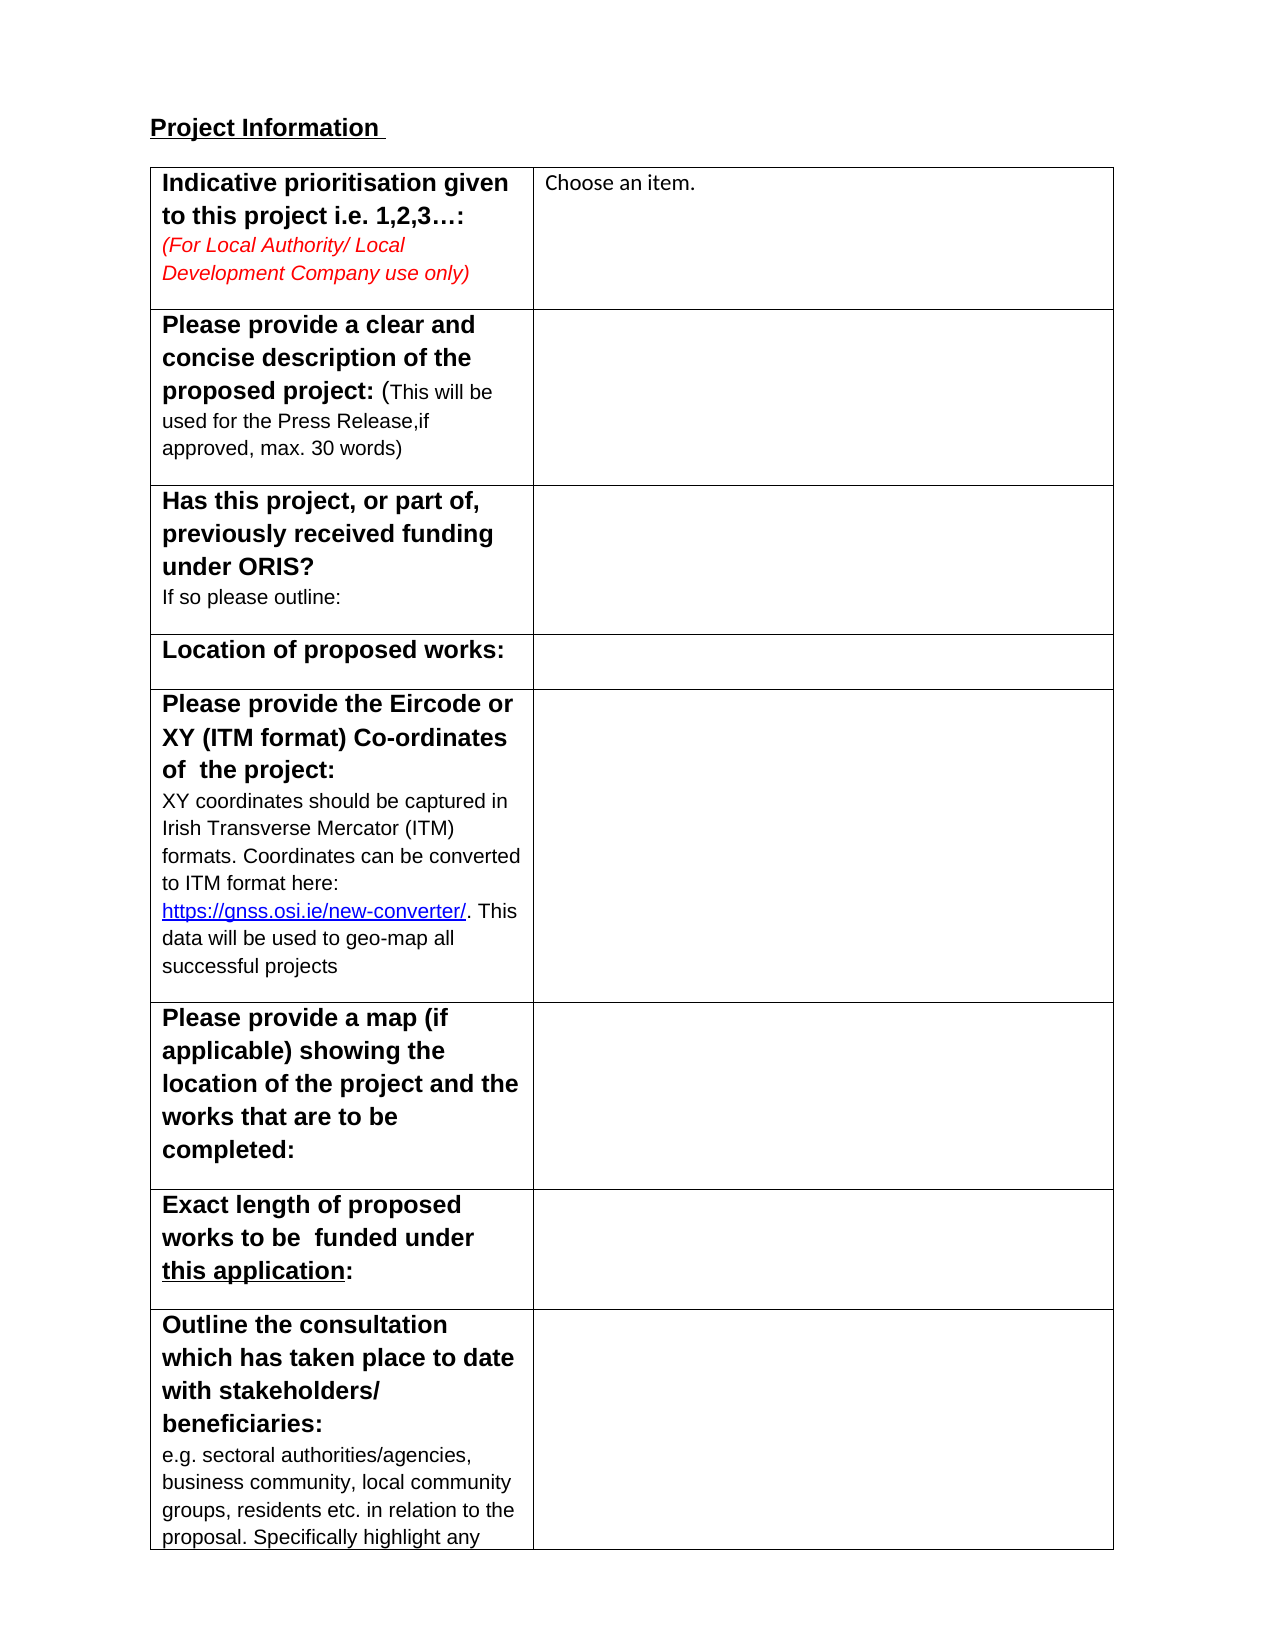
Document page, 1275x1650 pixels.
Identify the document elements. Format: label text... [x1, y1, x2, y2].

table_cell Location of proposed works: [151, 635, 533, 688]
table_cell Please provide a clear and concise description of the proposed project: (This will be used for the Press Release,if approved, max. 30 words) [151, 310, 533, 485]
table_header Indicative prioritisation given to this project i.e. 1,2,3…: (For Local Authority/ Local Development Company use only) [151, 168, 533, 309]
table_cell [534, 1003, 1113, 1189]
table_cell [534, 690, 1113, 1002]
text Project Information [150, 113, 1125, 142]
table_cell Exact length of proposed works to be funded under this application: [151, 1190, 533, 1309]
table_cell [151, 1310, 533, 1549]
table_cell [534, 1190, 1113, 1309]
table_cell Please provide the Eircode or XY (ITM format) Co-ordinates of the project: XY coordinates should be captured in Irish Transverse Mercator (ITM) formats. Coordinates can be converted to ITM format here: https://gnss.osi.ie/new-converter/. This data will be used to geo-map all successful projects [151, 690, 533, 1002]
table_cell [534, 310, 1113, 485]
table_cell [534, 635, 1113, 688]
table_cell [534, 1310, 1113, 1549]
table_cell Has this project, or part of, previously received funding under ORIS? If so please outline: [151, 486, 533, 633]
table_cell Please provide a map (if applicable) showing the location of the project and the works that are to be completed: [151, 1003, 533, 1189]
table_cell [534, 486, 1113, 633]
